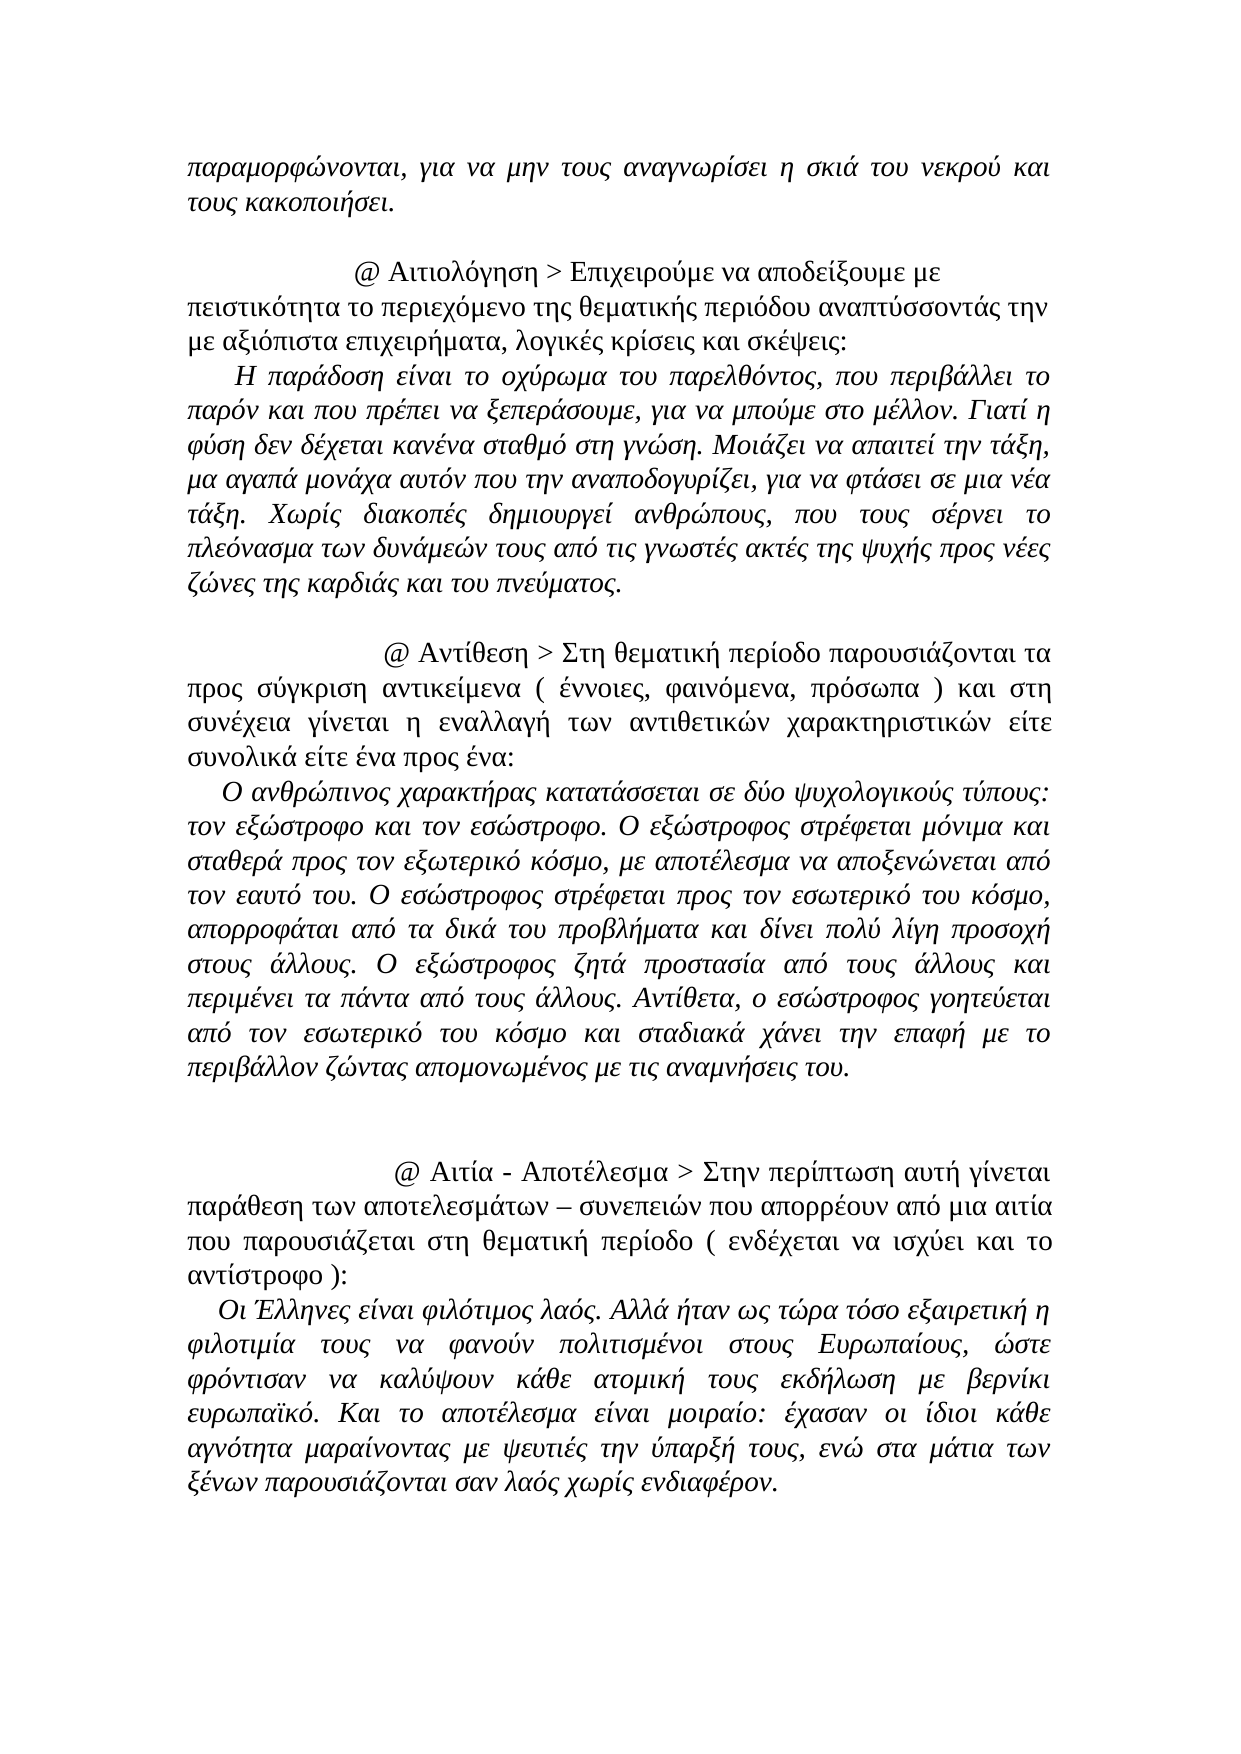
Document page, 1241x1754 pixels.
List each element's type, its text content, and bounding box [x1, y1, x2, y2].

text @ Αντίθεση > Στη θεματική περίοδο παρουσιάζονται τα προς σύγκριση αντικείμενα ( έννοιες, φαινόμενα, πρόσωπα ) και στη συνέχεια γίνεται η εναλλαγή των αντιθετικών χαρακτηριστικών είτε συνολικά είτε ένα προς ένα: [186, 635, 1054, 772]
text @ Αιτιολόγηση > Επιχειρούμε να αποδείξουμε με πειστικότητα το περιεχόμενο της θεματικής περιόδου αναπτύσσοντάς την με αξιόπιστα επιχειρήματα, λογικές κρίσεις και σκέψεις: [186, 254, 1062, 357]
text @ Αιτία - Αποτέλεσμα > Στην περίπτωση αυτή γίνεται παράθεση των αποτελεσμάτων – συνεπειών που απορρέουν από μια αιτία που παρουσιάζεται στη θεματική περίοδο ( ενδέχεται να ισχύει και το αντίστροφο ): [186, 1154, 1054, 1291]
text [186, 149, 1054, 217]
text Ο ανθρώπινος χαρακτήρας κατατάσσεται σε δύο ψυχολογικούς τύπους: τον εξώστροφο και τον εσώστροφο. Ο εξώστροφος στρέφεται μόνιμα και σταθερά προς τον εξωτερικό κόσμο, με αποτέλεσμα να αποξενώνεται από τον εαυτό του. Ο εσώστροφος στρέφεται προς τον εσωτερικό του κόσμο, απορροφάται από τα δικά του προβλήματα και δίνει πολύ λίγη προσοχή στους άλλους. Ο εξώστροφος ζητά προστασία από τους άλλους και περιμένει τα πάντα από τους άλλους. Αντίθετα, ο εσώστροφος γοητεύεται από τον εσωτερικό του κόσμο και σταδιακά χάνει την επαφή με το περιβάλλον ζώντας απομονωμένος με τις αναμνήσεις του. [186, 774, 1054, 1083]
text Η παράδοση είναι το οχύρωμα του παρελθόντος, που περιβάλλει το παρόν και που πρέπει να ξεπεράσουμε, για να μπούμε στο μέλλον. Γιατί η φύση δεν δέχεται κανένα σταθμό στη γνώση. Μοιάζει να απαιτεί την τάξη, μα αγαπά μονάχα αυτόν που την αναποδογυρίζει, για να φτάσει σε μια νέα τάξη. Χωρίς διακοπές δημιουργεί ανθρώπους, που τους σέρνει το πλεόνασμα των δυνάμεών τους από τις γνωστές ακτές της ψυχής προς νέες ζώνες της καρδιάς και του πνεύματος. [186, 358, 1054, 598]
text Οι Έλληνες είναι φιλότιμος λαός. Αλλά ήταν ως τώρα τόσο εξαιρετική η φιλοτιμία τους να φανούν πολιτισμένοι στους Ευρωπαίους, ώστε φρόντισαν να καλύψουν κάθε ατομική τους εκδήλωση με βερνίκι ευρωπαϊκό. Και το αποτέλεσμα είναι μοιραίο: έχασαν οι ίδιοι κάθε αγνότητα μαραίνοντας με ψευτιές την ύπαρξή τους, ενώ στα μάτια των ξένων παρουσιάζονται σαν λαός χωρίς ενδιαφέρον. [186, 1292, 1054, 1498]
